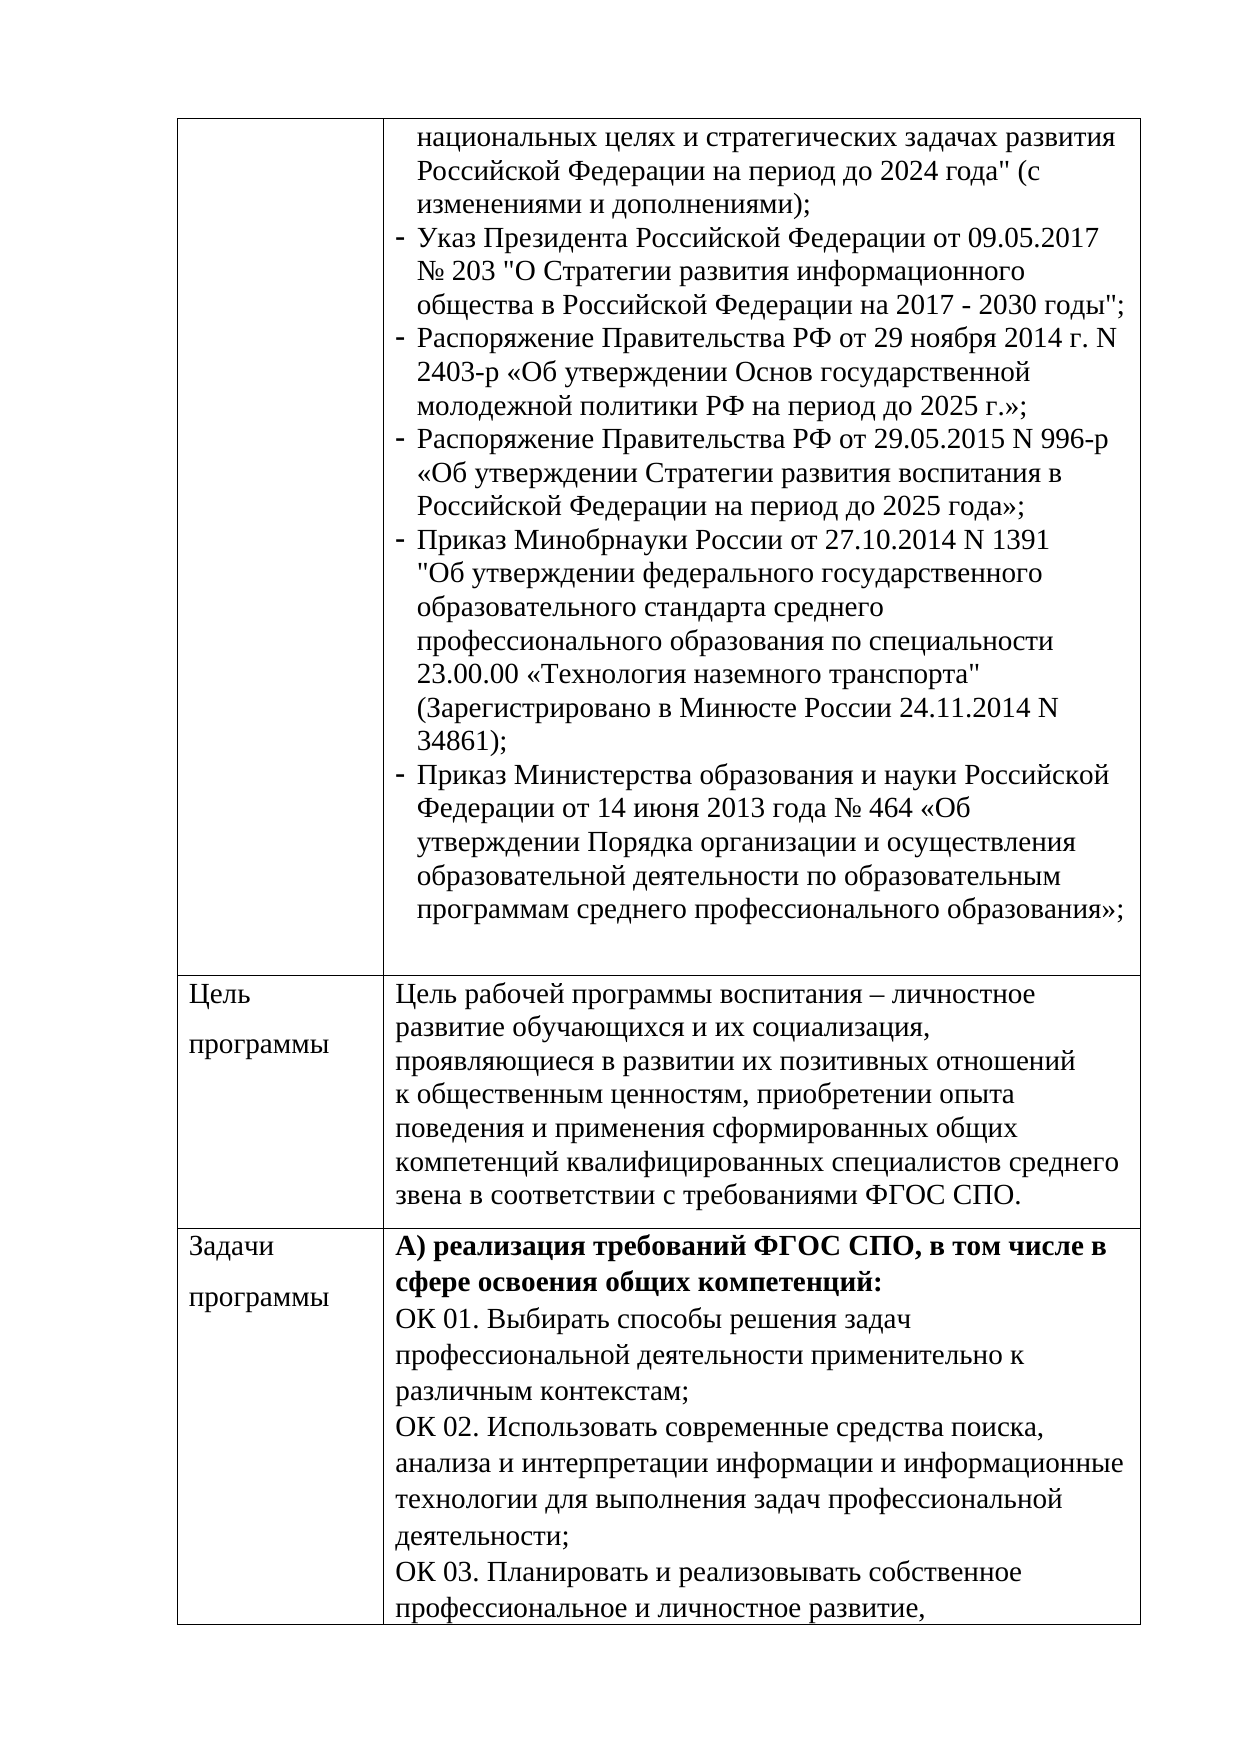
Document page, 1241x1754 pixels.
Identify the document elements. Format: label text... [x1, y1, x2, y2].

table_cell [384, 119, 1140, 975]
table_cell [178, 119, 383, 975]
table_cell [384, 1229, 1140, 1623]
table_cell Цель рабочей программы воспитания – личностное развитие обучающихся и их социализация, проявляющиеся в развитии их позитивных отношений к общественным ценностям, приобретении опыта поведения и применения сформированных общих компетенций квалифицированных специалистов среднего звена в соответствии с требованиями ФГОС СПО. [384, 976, 1140, 1227]
table_cell Задачи программы [178, 1229, 383, 1623]
table_cell Цель программы [178, 976, 383, 1227]
